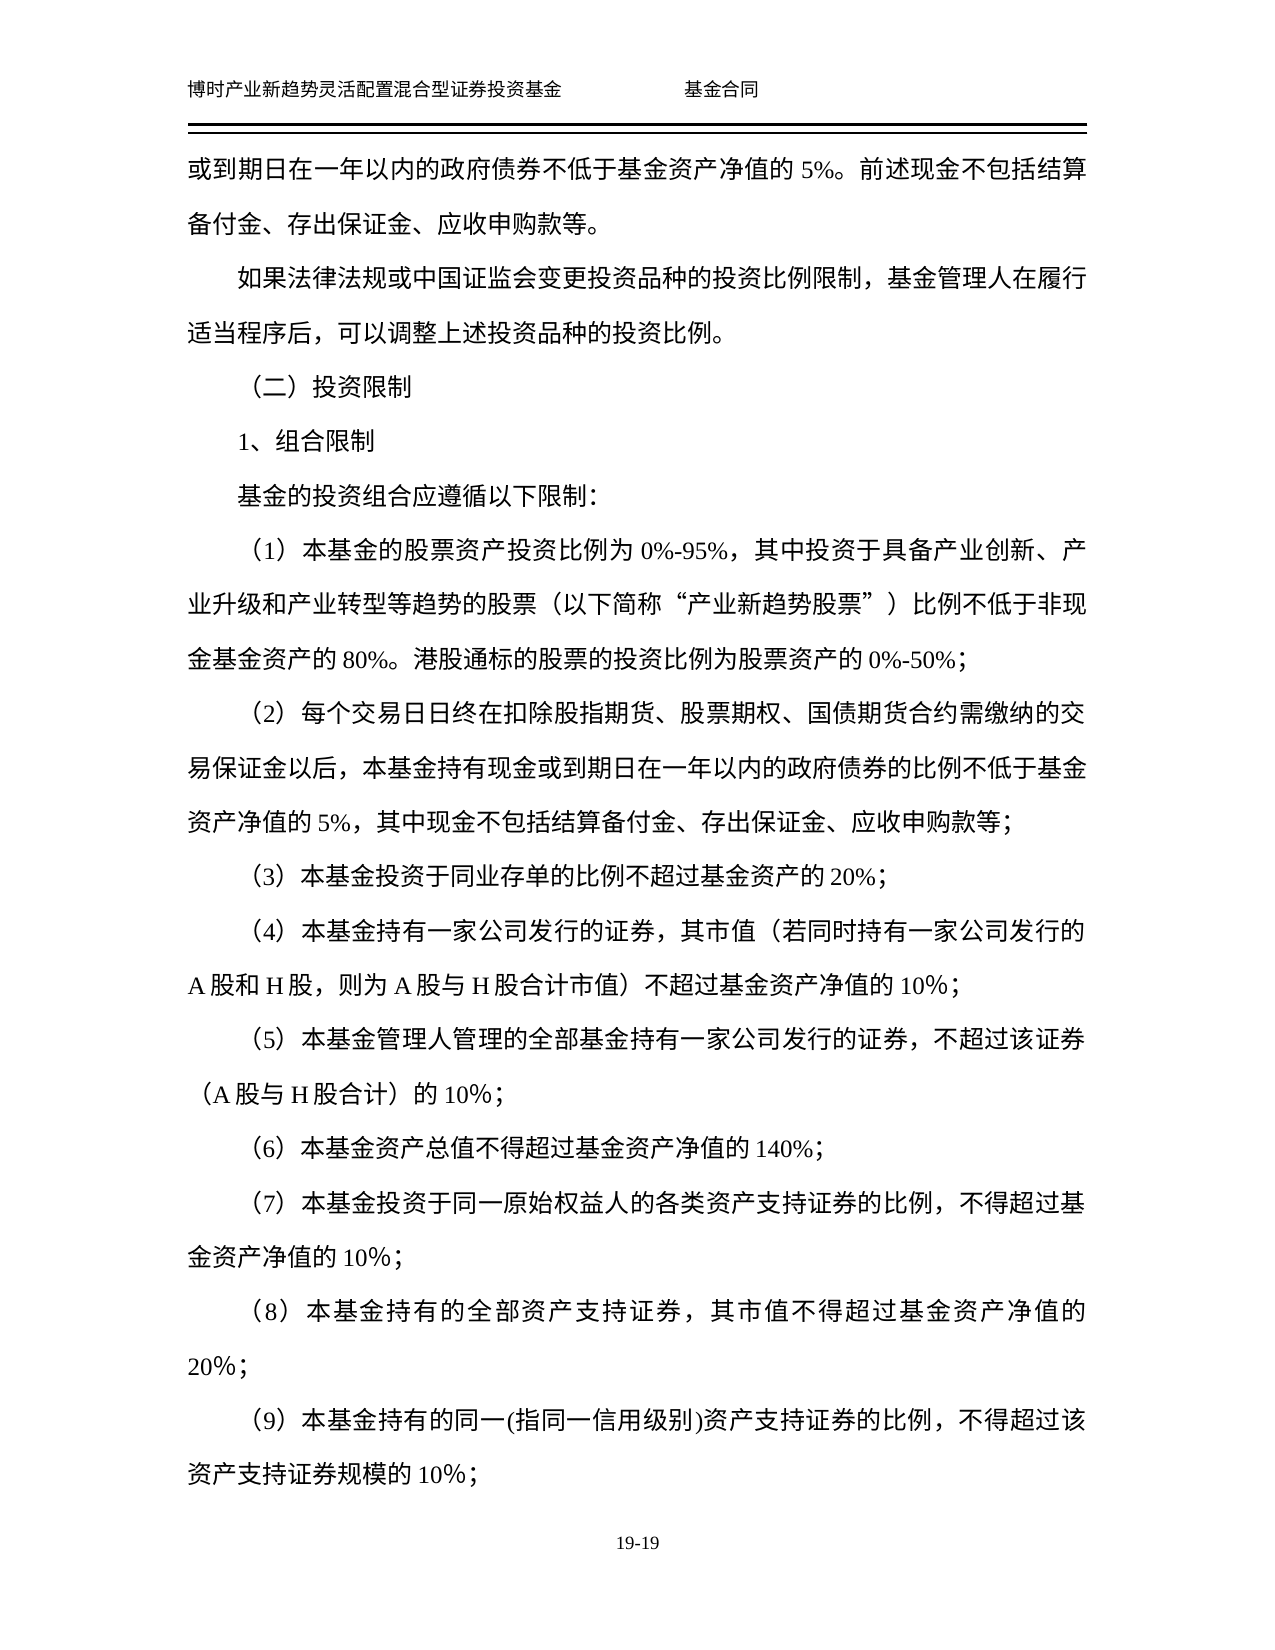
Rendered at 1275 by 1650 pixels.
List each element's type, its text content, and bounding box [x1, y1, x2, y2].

text （二）投资限制 [187, 367, 1087, 404]
text （3）本基金投资于同业存单的比例不超过基金资产的20%； [187, 857, 1087, 893]
text （1）本基金的股票资产投资比例为0%-95%，其中投资于具备产业创新、产业升级和产业转型等趋势的股票（以下简称“产业新趋势股票”）比例不低于非现金基金资产的80%。港股通标的股票的投资比例为股票资产的0%-50%； [187, 531, 1087, 676]
text 1、组合限制 [187, 422, 1087, 458]
text 如果法律法规或中国证监会变更投资品种的投资比例限制，基金管理人在履行适当程序后，可以调整上述投资品种的投资比例。 [187, 259, 1087, 349]
text （7）本基金投资于同一原始权益人的各类资产支持证券的比例，不得超过基金资产净值的10％； [187, 1183, 1087, 1274]
text （9）本基金持有的同一(指同一信用级别)资产支持证券的比例，不得超过该资产支持证券规模的10％； [187, 1401, 1087, 1491]
text （4）本基金持有一家公司发行的证券，其市值（若同时持有一家公司发行的A股和H股，则为A股与H股合计市值）不超过基金资产净值的10％； [187, 911, 1087, 1002]
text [187, 150, 1087, 241]
text （5）本基金管理人管理的全部基金持有一家公司发行的证券，不超过该证券（A股与H股合计）的10％； [187, 1020, 1087, 1111]
text （8）本基金持有的全部资产支持证券，其市值不得超过基金资产净值的20％； [187, 1292, 1087, 1382]
text （6）本基金资产总值不得超过基金资产净值的140%； [187, 1129, 1087, 1165]
text （2）每个交易日日终在扣除股指期货、股票期权、国债期货合约需缴纳的交易保证金以后，本基金持有现金或到期日在一年以内的政府债券的比例不低于基金资产净值的5%，其中现金不包括结算备付金、存出保证金、应收申购款等； [187, 694, 1087, 839]
text 基金的投资组合应遵循以下限制： [187, 476, 1087, 512]
